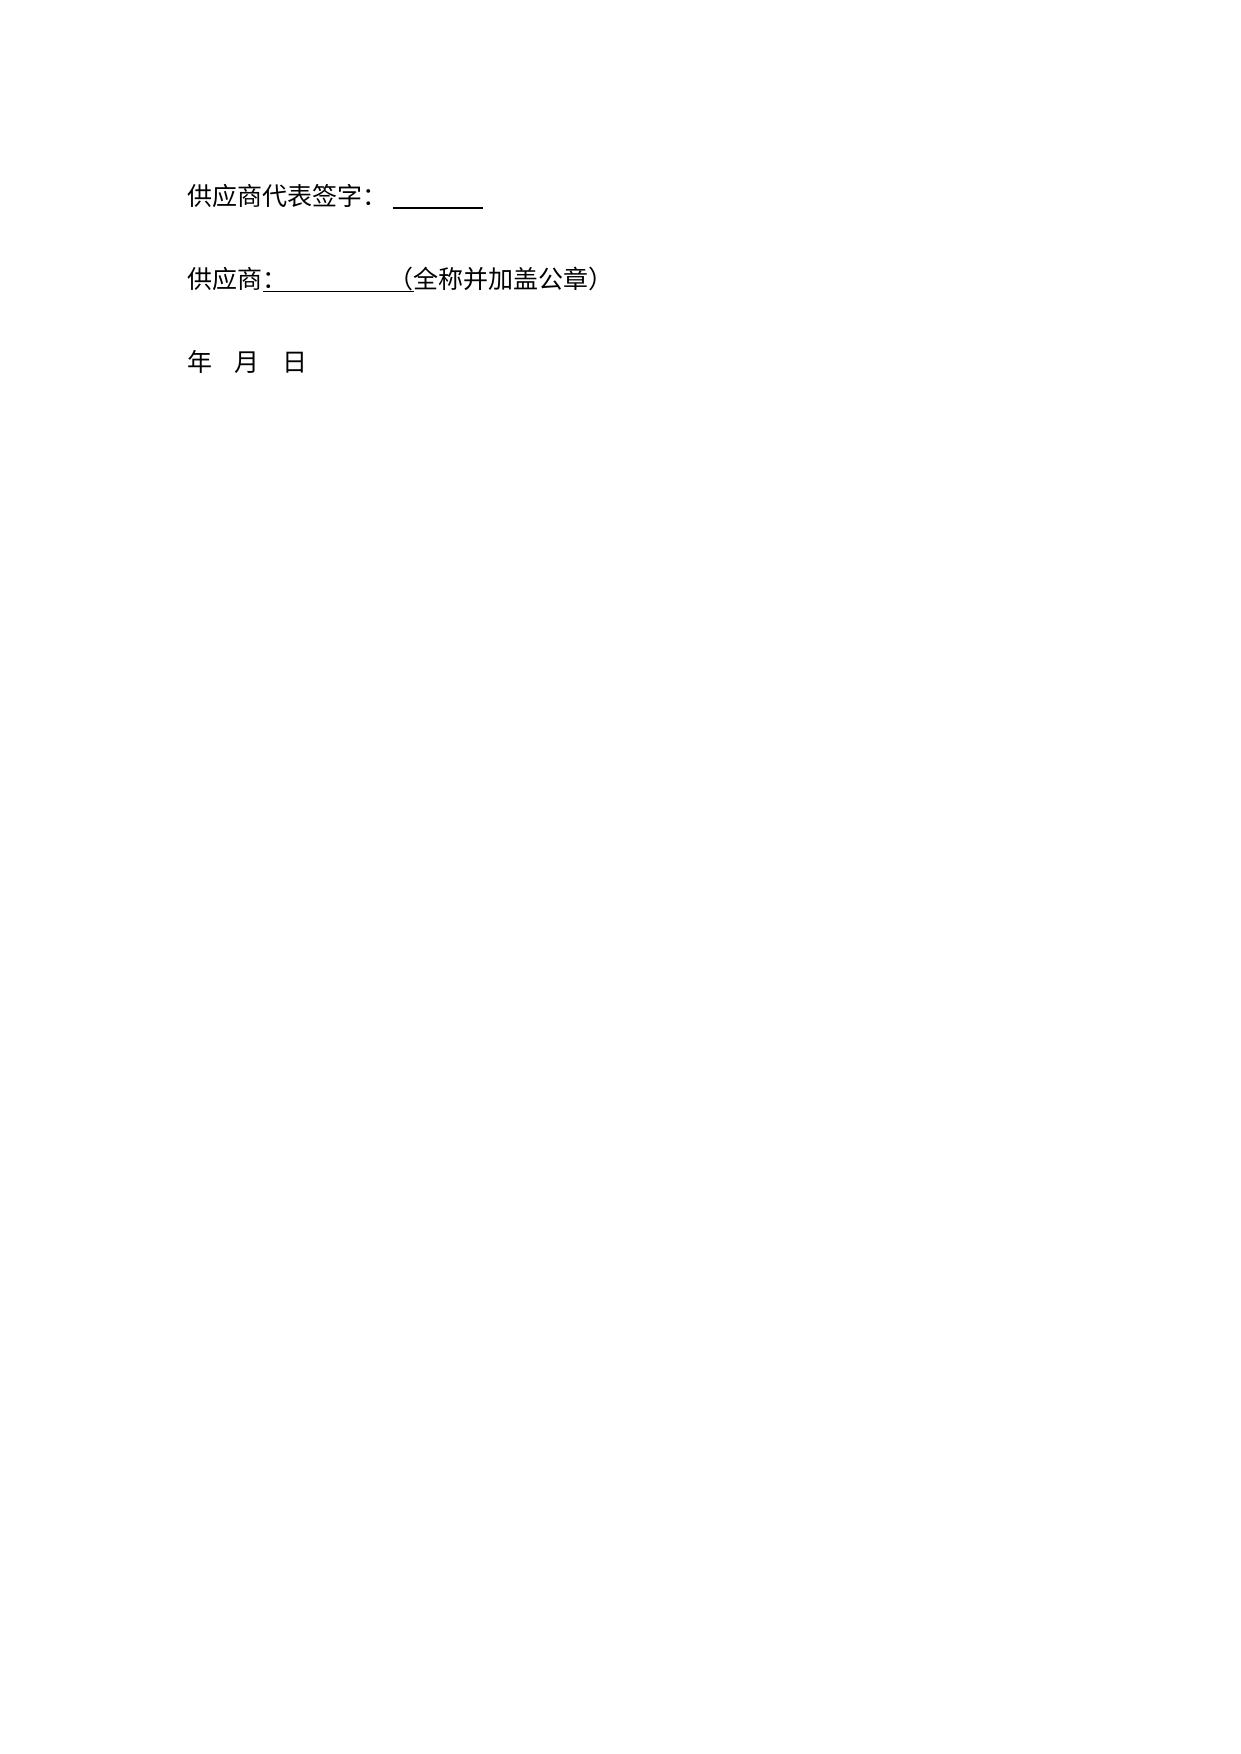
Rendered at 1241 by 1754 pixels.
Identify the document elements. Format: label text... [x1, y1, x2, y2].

text 年 月 日 [187, 328, 1053, 393]
text 供应商： （全称并加盖公章） [187, 245, 1053, 310]
text 供应商代表签字： [187, 162, 1053, 227]
